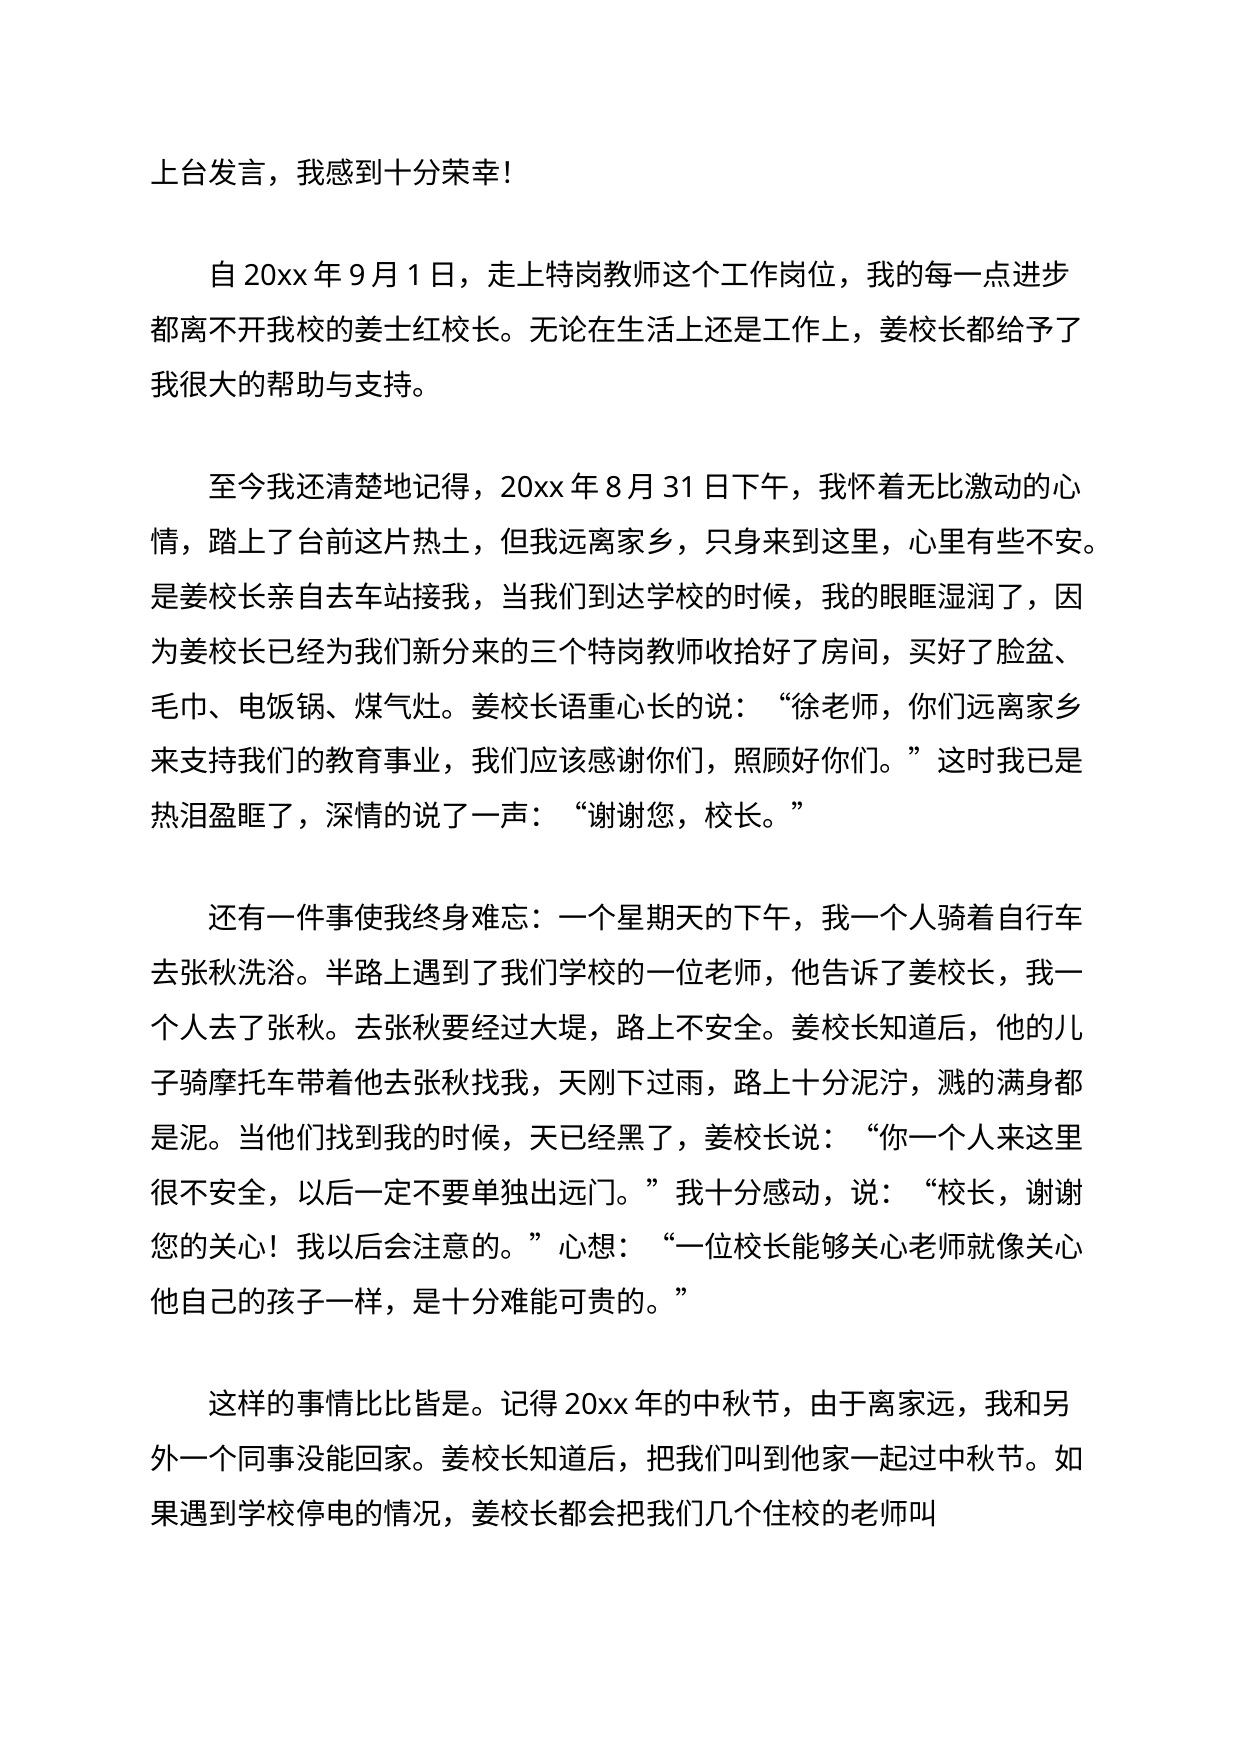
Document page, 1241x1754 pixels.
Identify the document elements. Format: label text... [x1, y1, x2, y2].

text 还有一件事使我终身难忘：一个星期天的下午，我一个人骑着自行车去张秋洗浴。半路上遇到了我们学校的一位老师，他告诉了姜校长，我一个人去了张秋。去张秋要经过大堤，路上不安全。姜校长知道后，他的儿子骑摩托车带着他去张秋找我，天刚下过雨，路上十分泥泞，溅的满身都是泥。当他们找到我的时候，天已经黑了，姜校长说：“你一个人来这里很不安全，以后一定不要单独出远门。”我十分感动，说：“校长，谢谢您的关心！我以后会注意的。”心想：“一位校长能够关心老师就像关心他自己的孩子一样，是十分难能可贵的。” [150, 895, 1090, 1321]
text 自20xx年9月1日，走上特岗教师这个工作岗位，我的每一点进步都离不开我校的姜士红校长。无论在生活上还是工作上，姜校长都给予了我很大的帮助与支持。 [150, 252, 1090, 404]
text 这样的事情比比皆是。记得20xx年的中秋节，由于离家远，我和另外一个同事没能回家。姜校长知道后，把我们叫到他家一起过中秋节。如果遇到学校停电的情况，姜校长都会把我们几个住校的老师叫 [150, 1381, 1090, 1533]
text 至今我还清楚地记得，20xx年8月31日下午，我怀着无比激动的心情，踏上了台前这片热土，但我远离家乡，只身来到这里，心里有些不安。是姜校长亲自去车站接我，当我们到达学校的时候，我的眼眶湿润了，因为姜校长已经为我们新分来的三个特岗教师收拾好了房间，买好了脸盆、毛巾、电饭锅、煤气灶。姜校长语重心长的说：“徐老师，你们远离家乡来支持我们的教育事业，我们应该感谢你们，照顾好你们。”这时我已是热泪盈眶了，深情的说了一声：“谢谢您，校长。” [150, 463, 1090, 835]
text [150, 150, 1090, 192]
